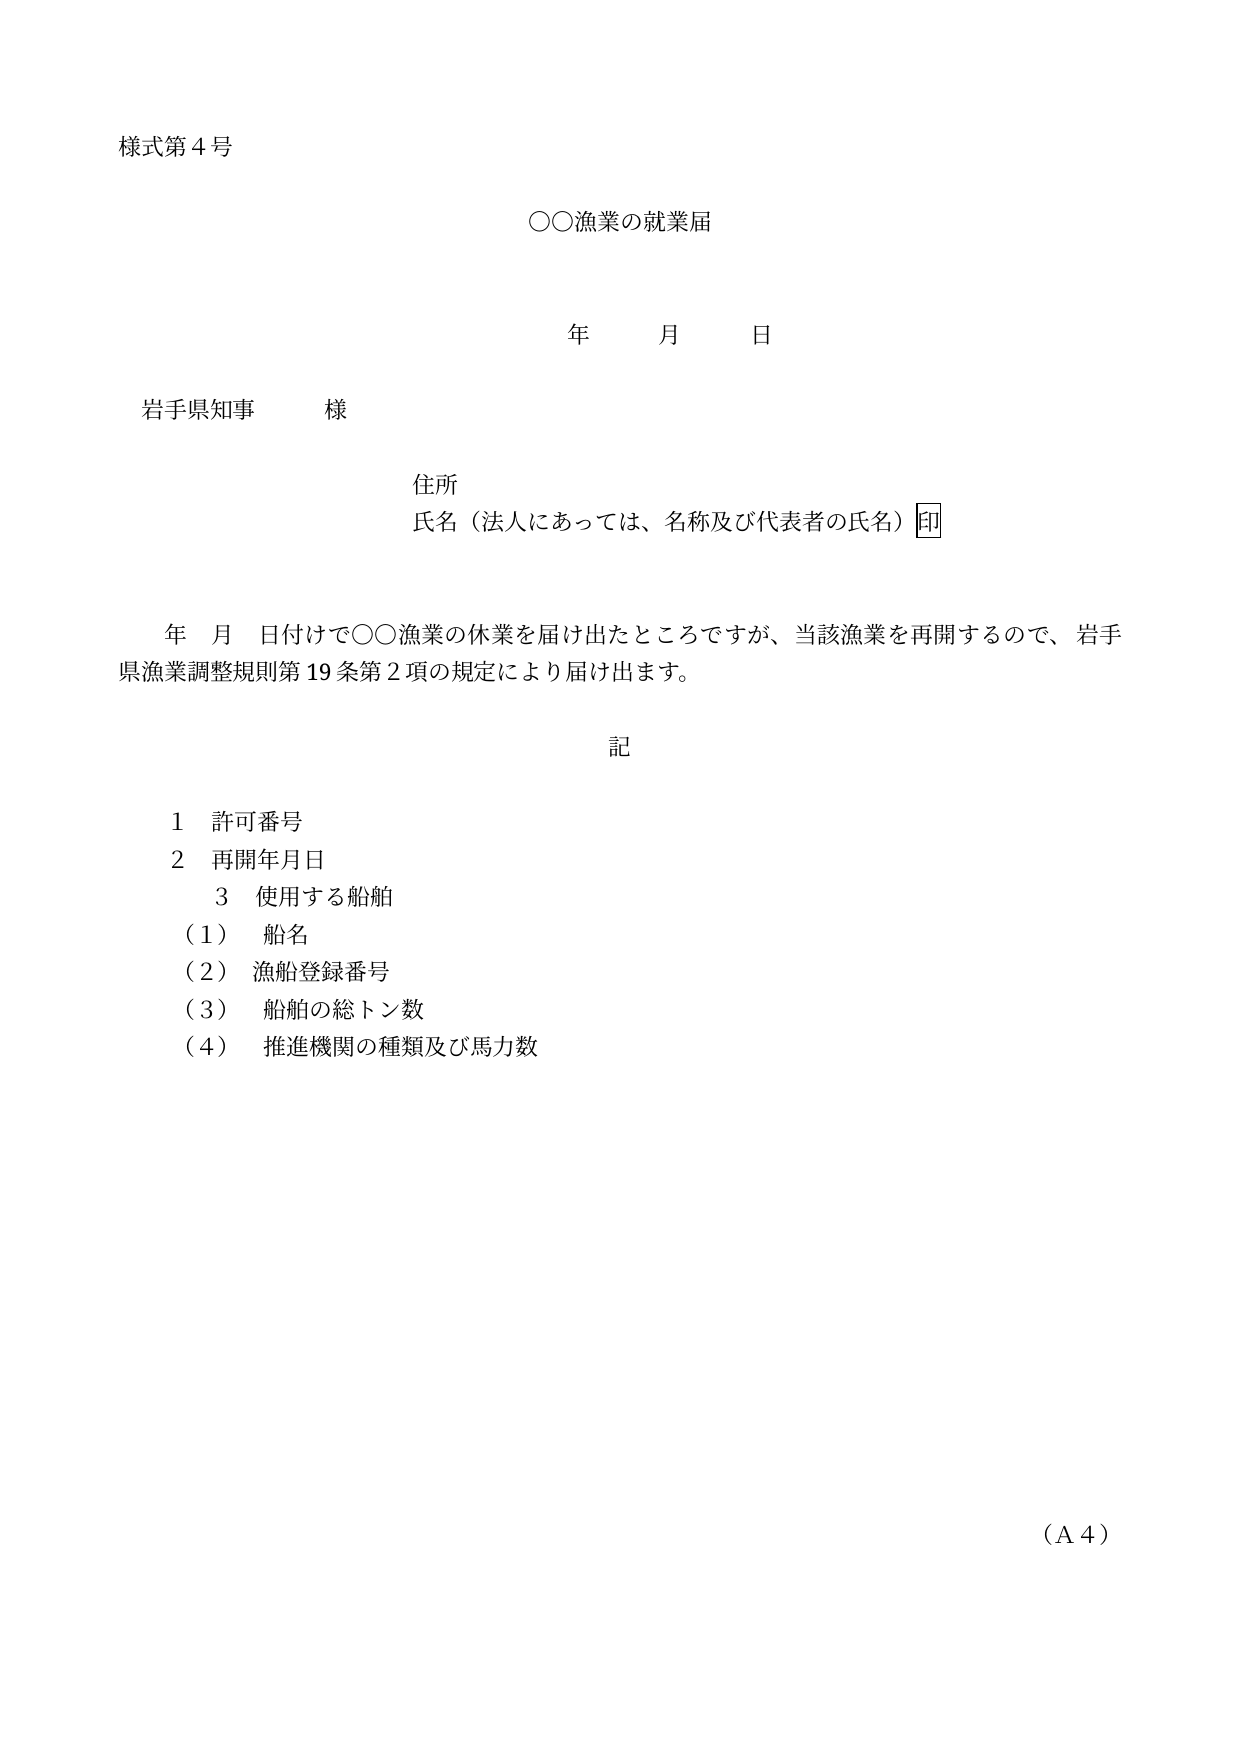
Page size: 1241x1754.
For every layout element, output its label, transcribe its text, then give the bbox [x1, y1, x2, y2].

text 岩手県知事 様 [118, 389, 1122, 427]
text 住所 [118, 464, 1122, 502]
text 年 月 日 [118, 314, 1122, 352]
subtitle 記 [118, 727, 1122, 764]
text １ 許可番号 [118, 802, 1122, 839]
text 〇〇漁業の就業届 [118, 202, 1122, 239]
text 氏名（法人にあっては、名称及び代表者の氏名）印 [118, 502, 1122, 539]
text （３） 船舶の総トン数 [118, 989, 1122, 1027]
text （２） 漁船登録番号 [118, 952, 1122, 989]
text ３ 使用する船舶 [118, 877, 1122, 914]
text （Ａ４） [118, 1514, 1122, 1552]
text （４） 推進機関の種類及び馬力数 [118, 1027, 1122, 1064]
text 年 月 日付けで〇〇漁業の休業を届け出たところですが、当該漁業を再開するので、岩手県漁業調整規則第19条第２項の規定により届け出ます。 [118, 614, 1122, 689]
text 様式第４号 [118, 127, 1122, 164]
text ２ 再開年月日 [118, 839, 1122, 877]
text （１） 船名 [118, 914, 1122, 952]
